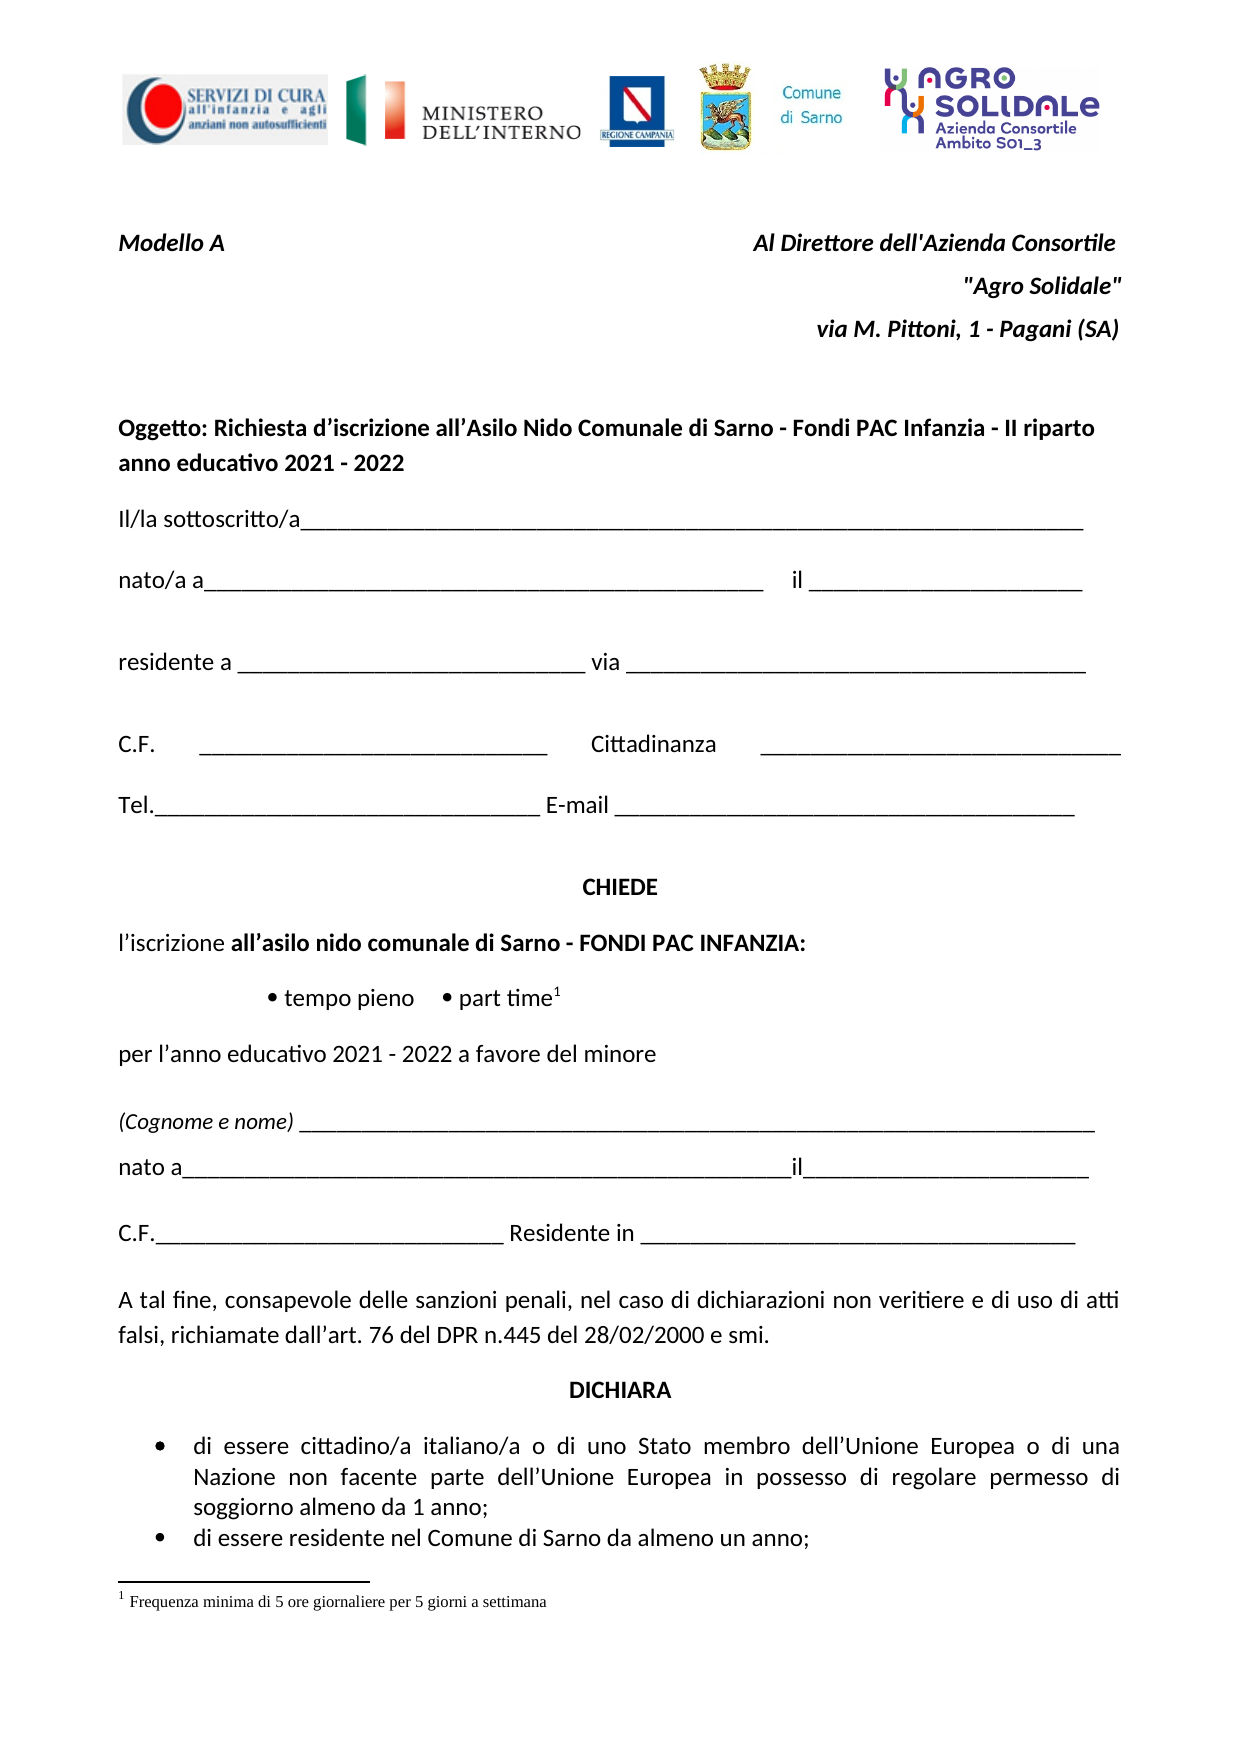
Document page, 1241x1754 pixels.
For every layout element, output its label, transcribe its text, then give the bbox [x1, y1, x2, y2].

text l’iscrizione all’asilo nido comunale di Sarno - FONDI PAC INFANZIA: [118, 927, 1122, 957]
text via M. Pittoni, 1 - Pagani (SA) [118, 313, 1122, 344]
text residente a ____________________________ via _____________________________________ [118, 646, 1122, 677]
list di essere cittadino/a italiano/a o di uno Stato membro dell’Unione Europea o di una Nazione non facente parte dell’Unione Europea in possesso di regolare permesso di soggiorno almeno da 1 anno; [156, 1430, 1122, 1522]
text C.F.____________________________ Residente in ___________________________________ [118, 1217, 1122, 1248]
text Oggetto: Richiesta d’iscrizione all’Asilo Nido Comunale di Sarno - Fondi PAC Infanzia - II riparto anno educativo 2021 - 2022 [118, 412, 1122, 478]
list di essere residente nel Comune di Sarno da almeno un anno; [156, 1522, 1122, 1552]
picture [121, 73, 328, 145]
text C.F. ____________________________ Cittadinanza _____________________________ Tel._______________________________ E-mail _____________________________________ [118, 728, 1122, 819]
picture [699, 61, 848, 154]
text per l’anno educativo 2021 - 2022 a favore del minore [118, 1038, 1122, 1069]
text A tal fine, consapevole delle sanzioni penali, nel caso di dichiarazioni non veritiere e di uso di atti falsi, richiamate dall’art. 76 del DPR n.445 del 28/02/2000 e smi. [118, 1284, 1122, 1349]
picture [599, 76, 676, 147]
text DICHIARA [118, 1374, 1122, 1405]
picture [336, 71, 581, 151]
text (Cognome e nome) ________________________________________________________________ nato a_________________________________________________il_______________________ [118, 1105, 1122, 1181]
text tempo pieno ⁮ part time [268, 982, 1122, 1013]
text Modello A Al Direttore dell'Azienda Consortile [118, 227, 1122, 258]
text Il/la sottoscritto/a_______________________________________________________________ nato/a a_____________________________________________ il ______________________ [118, 503, 1122, 595]
text CHIEDE [118, 871, 1122, 901]
text "Agro Solidale" [118, 270, 1122, 301]
